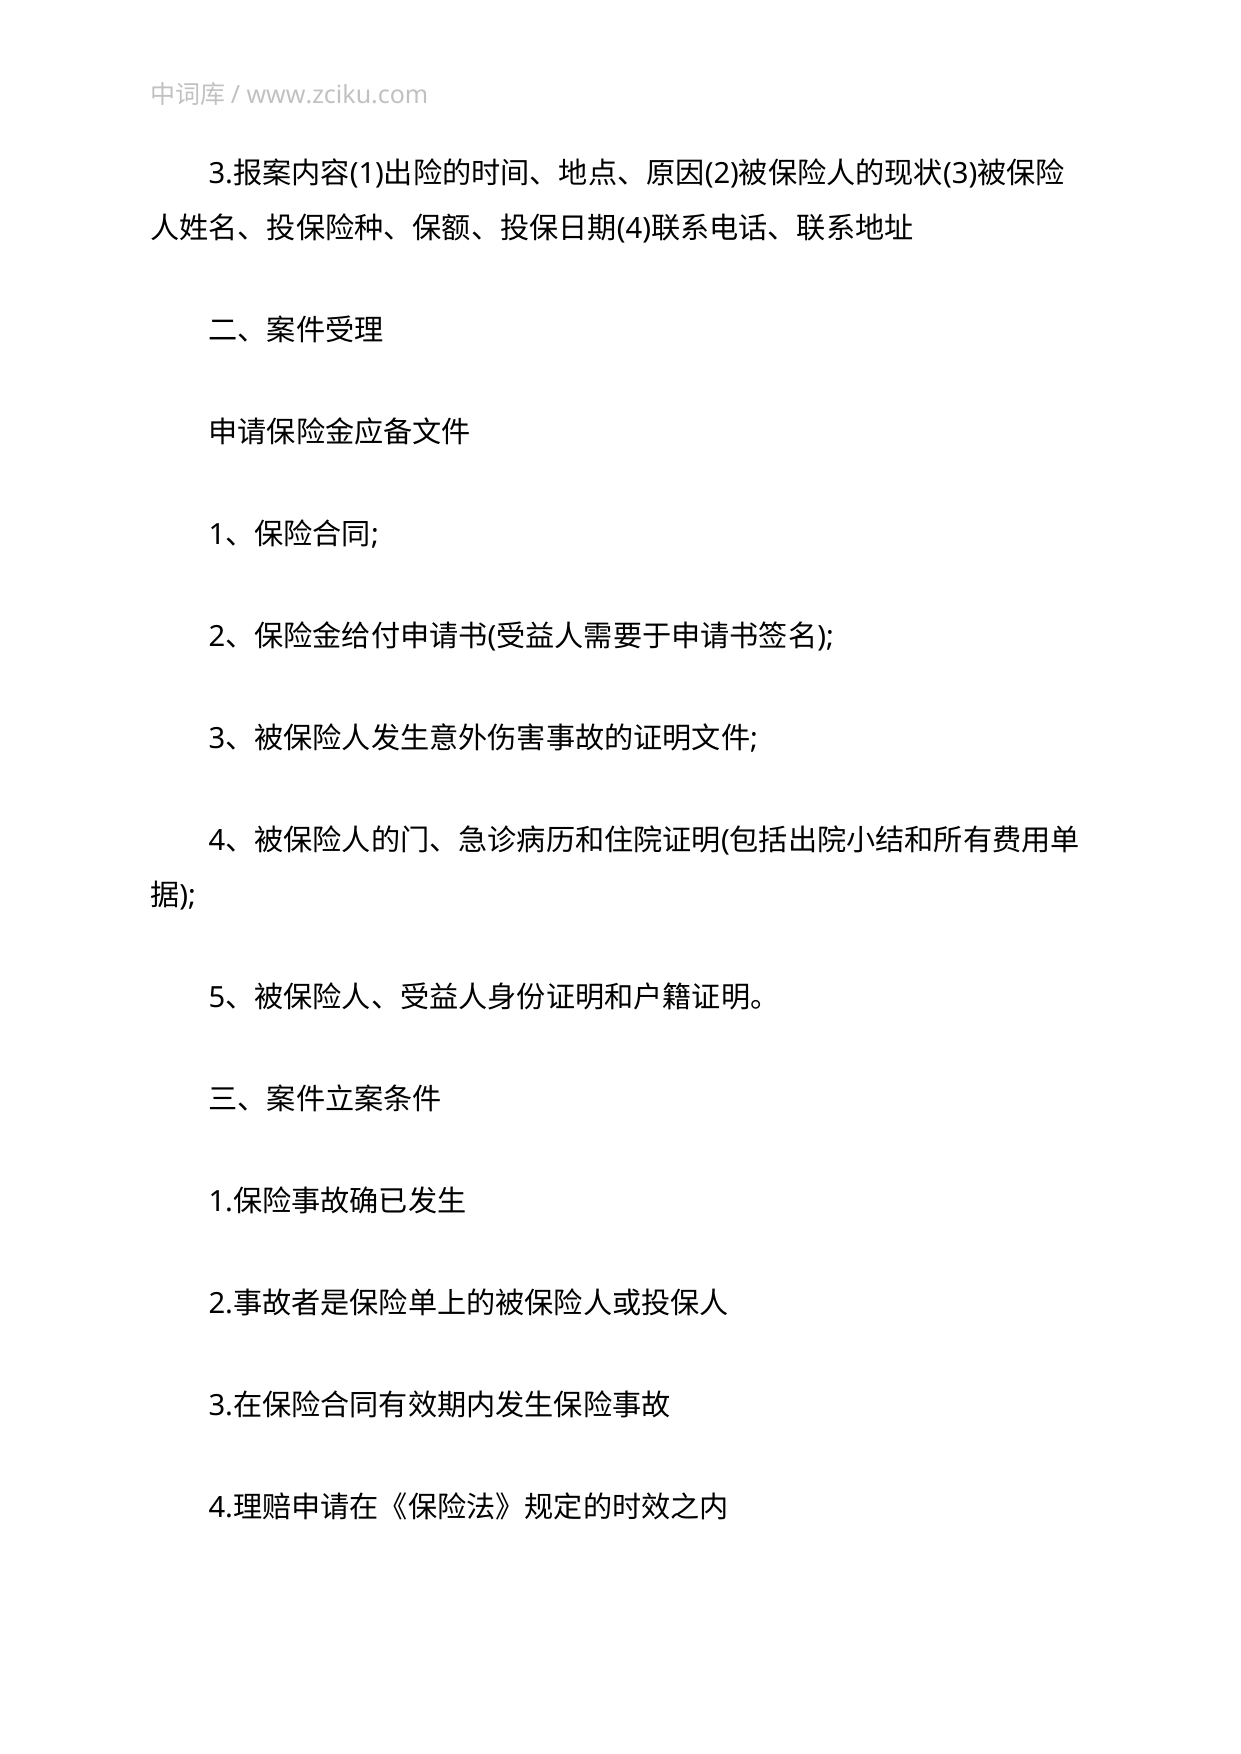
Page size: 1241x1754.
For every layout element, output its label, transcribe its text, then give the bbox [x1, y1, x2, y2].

text 2、保险金给付申请书(受益人需要于申请书签名); [150, 612, 1090, 655]
text 二、案件受理 [150, 307, 1090, 349]
text 1.保险事故确已发生 [150, 1177, 1090, 1219]
text 5、被保险人、受益人身份证明和户籍证明。 [150, 973, 1090, 1016]
text 3.报案内容(1)出险的时间、地点、原因(2)被保险人的现状(3)被保险人姓名、投保险种、保额、投保日期(4)联系电话、联系地址 [150, 150, 1090, 247]
text 三、案件立案条件 [150, 1075, 1090, 1118]
text 3.在保险合同有效期内发生保险事故 [150, 1381, 1090, 1423]
text 4.理赔申请在《保险法》规定的时效之内 [150, 1483, 1090, 1526]
text 2.事故者是保险单上的被保险人或投保人 [150, 1279, 1090, 1322]
text 4、被保险人的门、急诊病历和住院证明(包括出院小结和所有费用单据); [150, 816, 1090, 914]
text 申请保险金应备文件 [150, 409, 1090, 451]
text 1、保险合同; [150, 511, 1090, 553]
text 3、被保险人发生意外伤害事故的证明文件; [150, 714, 1090, 757]
